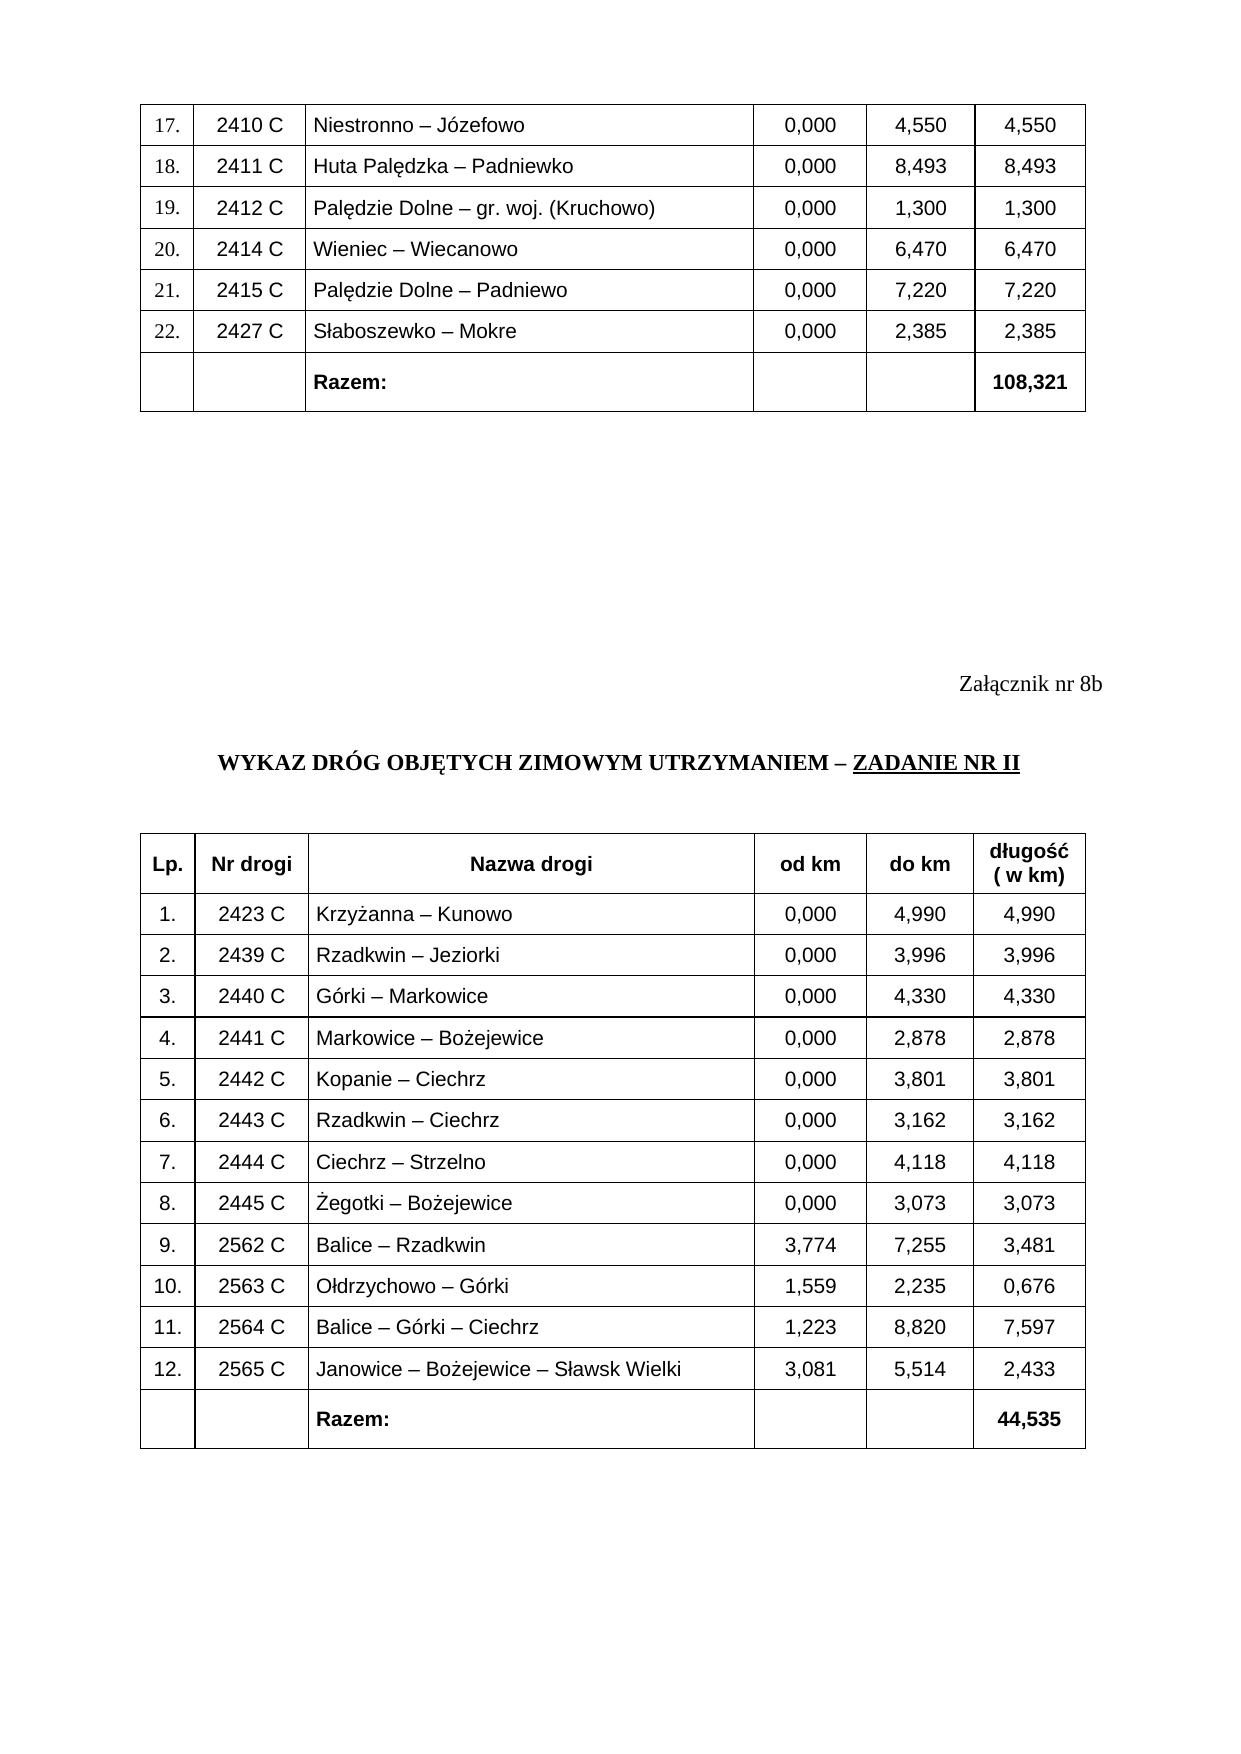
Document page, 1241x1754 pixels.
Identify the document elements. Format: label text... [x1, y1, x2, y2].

table_cell 2,433 [974, 1348, 1085, 1389]
table_cell 2,385 [867, 311, 974, 352]
table_cell 2445 C [196, 1183, 308, 1223]
table_cell 9. [141, 1224, 194, 1264]
table_cell 2442 C [196, 1059, 308, 1099]
table_cell 4,990 [867, 894, 973, 934]
table_cell 2565 C [196, 1348, 308, 1389]
table_cell 4,118 [974, 1142, 1085, 1182]
table_cell 12. [141, 1348, 194, 1389]
table_cell 17. [141, 105, 193, 145]
table_header od km [755, 834, 866, 892]
table_cell 0,000 [755, 1183, 866, 1223]
table_cell Krzyżanna – Kunowo [309, 894, 754, 934]
table_cell 2562 C [196, 1224, 308, 1264]
table_cell 21. [141, 270, 193, 310]
table_cell 0,000 [754, 270, 866, 310]
table_cell 2. [141, 935, 194, 975]
table_cell Razem: [306, 353, 753, 411]
table_cell Palędzie Dolne – gr. woj. (Kruchowo) [306, 187, 753, 227]
table_cell Razem: [309, 1390, 754, 1448]
table_cell Huta Palędzka – Padniewko [306, 146, 753, 186]
table_cell Kopanie – Ciechrz [309, 1059, 754, 1099]
table_cell Palędzie Dolne – Padniewo [306, 270, 753, 310]
table_cell 0,000 [754, 311, 866, 352]
table_cell Rzadkwin – Jeziorki [309, 935, 754, 975]
table_cell 2,878 [974, 1018, 1085, 1058]
table_cell Ołdrzychowo – Górki [309, 1266, 754, 1306]
table_header długość ( w km) [974, 834, 1085, 892]
table_cell 4. [141, 1018, 194, 1058]
table_cell 6. [141, 1100, 194, 1141]
table_cell Rzadkwin – Ciechrz [309, 1100, 754, 1141]
table_cell 3,081 [755, 1348, 866, 1389]
table_cell 11. [141, 1307, 194, 1347]
table_cell 2443 C [196, 1100, 308, 1141]
table_cell Ciechrz – Strzelno [309, 1142, 754, 1182]
table_cell 2441 C [196, 1018, 308, 1058]
table_cell [867, 353, 974, 411]
table_cell 18. [141, 146, 193, 186]
table_cell 10. [141, 1266, 194, 1306]
table_header Nazwa drogi [309, 834, 754, 892]
table_cell 5,514 [867, 1348, 973, 1389]
table_cell 0,000 [755, 1059, 866, 1099]
table_cell 3,481 [974, 1224, 1085, 1264]
table_cell [194, 353, 305, 411]
table_cell 1,300 [867, 187, 974, 227]
table_cell 3,162 [974, 1100, 1085, 1141]
table_cell 8,493 [867, 146, 974, 186]
table_cell 1,559 [755, 1266, 866, 1306]
table_header do km [867, 834, 973, 892]
table_cell Wieniec – Wiecanowo [306, 229, 753, 269]
table_cell 0,000 [755, 1142, 866, 1182]
table_cell 2440 C [196, 976, 308, 1016]
table_cell 3,073 [974, 1183, 1085, 1223]
table_cell Markowice – Bożejewice [309, 1018, 754, 1058]
table_cell 8,820 [867, 1307, 973, 1347]
table_cell 0,000 [755, 894, 866, 934]
table_cell 3,073 [867, 1183, 973, 1223]
table_cell [196, 1390, 308, 1448]
table_cell 0,000 [755, 976, 866, 1016]
table_cell Żegotki – Bożejewice [309, 1183, 754, 1223]
table_cell 108,321 [976, 353, 1085, 411]
table_cell [755, 1390, 866, 1448]
table_cell 2410 C [194, 105, 305, 145]
table_cell 4,330 [867, 976, 973, 1016]
table_cell 0,000 [754, 146, 866, 186]
table_cell 7,255 [867, 1224, 973, 1264]
table_cell 4,550 [867, 105, 974, 145]
table_cell Janowice – Bożejewice – Sławsk Wielki [309, 1348, 754, 1389]
table_cell 44,535 [974, 1390, 1085, 1448]
text Załącznik nr 8b [148, 670, 1123, 697]
table_cell 7,597 [974, 1307, 1085, 1347]
table_cell 2,878 [867, 1018, 973, 1058]
table_cell 20. [141, 229, 193, 269]
table_cell 2444 C [196, 1142, 308, 1182]
table_cell 3,996 [867, 935, 973, 975]
table_cell [141, 353, 193, 411]
table_cell 3,774 [755, 1224, 866, 1264]
table_cell 1. [141, 894, 194, 934]
table_cell 3,801 [867, 1059, 973, 1099]
table_cell 3. [141, 976, 194, 1016]
table_cell 2563 C [196, 1266, 308, 1306]
table_cell 0,000 [754, 229, 866, 269]
table_cell 2,385 [976, 311, 1085, 352]
table_cell 2414 C [194, 229, 305, 269]
table_cell 22. [141, 311, 193, 352]
table_cell 0,000 [755, 1100, 866, 1141]
table_cell 5. [141, 1059, 194, 1099]
table_cell Górki – Markowice [309, 976, 754, 1016]
table_cell 2411 C [194, 146, 305, 186]
table_cell 1,223 [755, 1307, 866, 1347]
table_cell 6,470 [976, 229, 1085, 269]
table_cell 2,235 [867, 1266, 973, 1306]
table_cell 2412 C [194, 187, 305, 227]
table_cell 3,801 [974, 1059, 1085, 1099]
table_cell Balice – Górki – Ciechrz [309, 1307, 754, 1347]
table_cell 2427 C [194, 311, 305, 352]
table_cell 3,162 [867, 1100, 973, 1141]
table_cell 4,330 [974, 976, 1085, 1016]
table_cell 6,470 [867, 229, 974, 269]
table_cell 3,996 [974, 935, 1085, 975]
table_cell 0,000 [754, 187, 866, 227]
table_cell 19. [141, 187, 193, 227]
table_cell 0,000 [755, 935, 866, 975]
table_cell Balice – Rzadkwin [309, 1224, 754, 1264]
table_cell 7,220 [867, 270, 974, 310]
table_cell 2564 C [196, 1307, 308, 1347]
table_cell 7. [141, 1142, 194, 1182]
table_cell 2423 C [196, 894, 308, 934]
table_cell [867, 1390, 973, 1448]
table_cell Niestronno – Józefowo [306, 105, 753, 145]
table_cell 0,000 [755, 1018, 866, 1058]
table_cell [754, 353, 866, 411]
text WYKAZ DRÓG OBJĘTYCH ZIMOWYM UTRZYMANIEM – ZADANIE NR II [148, 749, 1089, 776]
table_cell Słaboszewko – Mokre [306, 311, 753, 352]
table_cell 4,118 [867, 1142, 973, 1182]
table_header Nr drogi [196, 834, 308, 892]
table_cell 7,220 [976, 270, 1085, 310]
table_cell 0,000 [754, 105, 866, 145]
table_cell 8,493 [976, 146, 1085, 186]
table_cell 4,990 [974, 894, 1085, 934]
table_cell 8. [141, 1183, 194, 1223]
table_cell 1,300 [976, 187, 1085, 227]
table_cell 2415 C [194, 270, 305, 310]
table_cell 4,550 [976, 105, 1085, 145]
table_header Lp. [141, 834, 194, 892]
table_cell [141, 1390, 194, 1448]
table_cell 0,676 [974, 1266, 1085, 1306]
table_cell 2439 C [196, 935, 308, 975]
